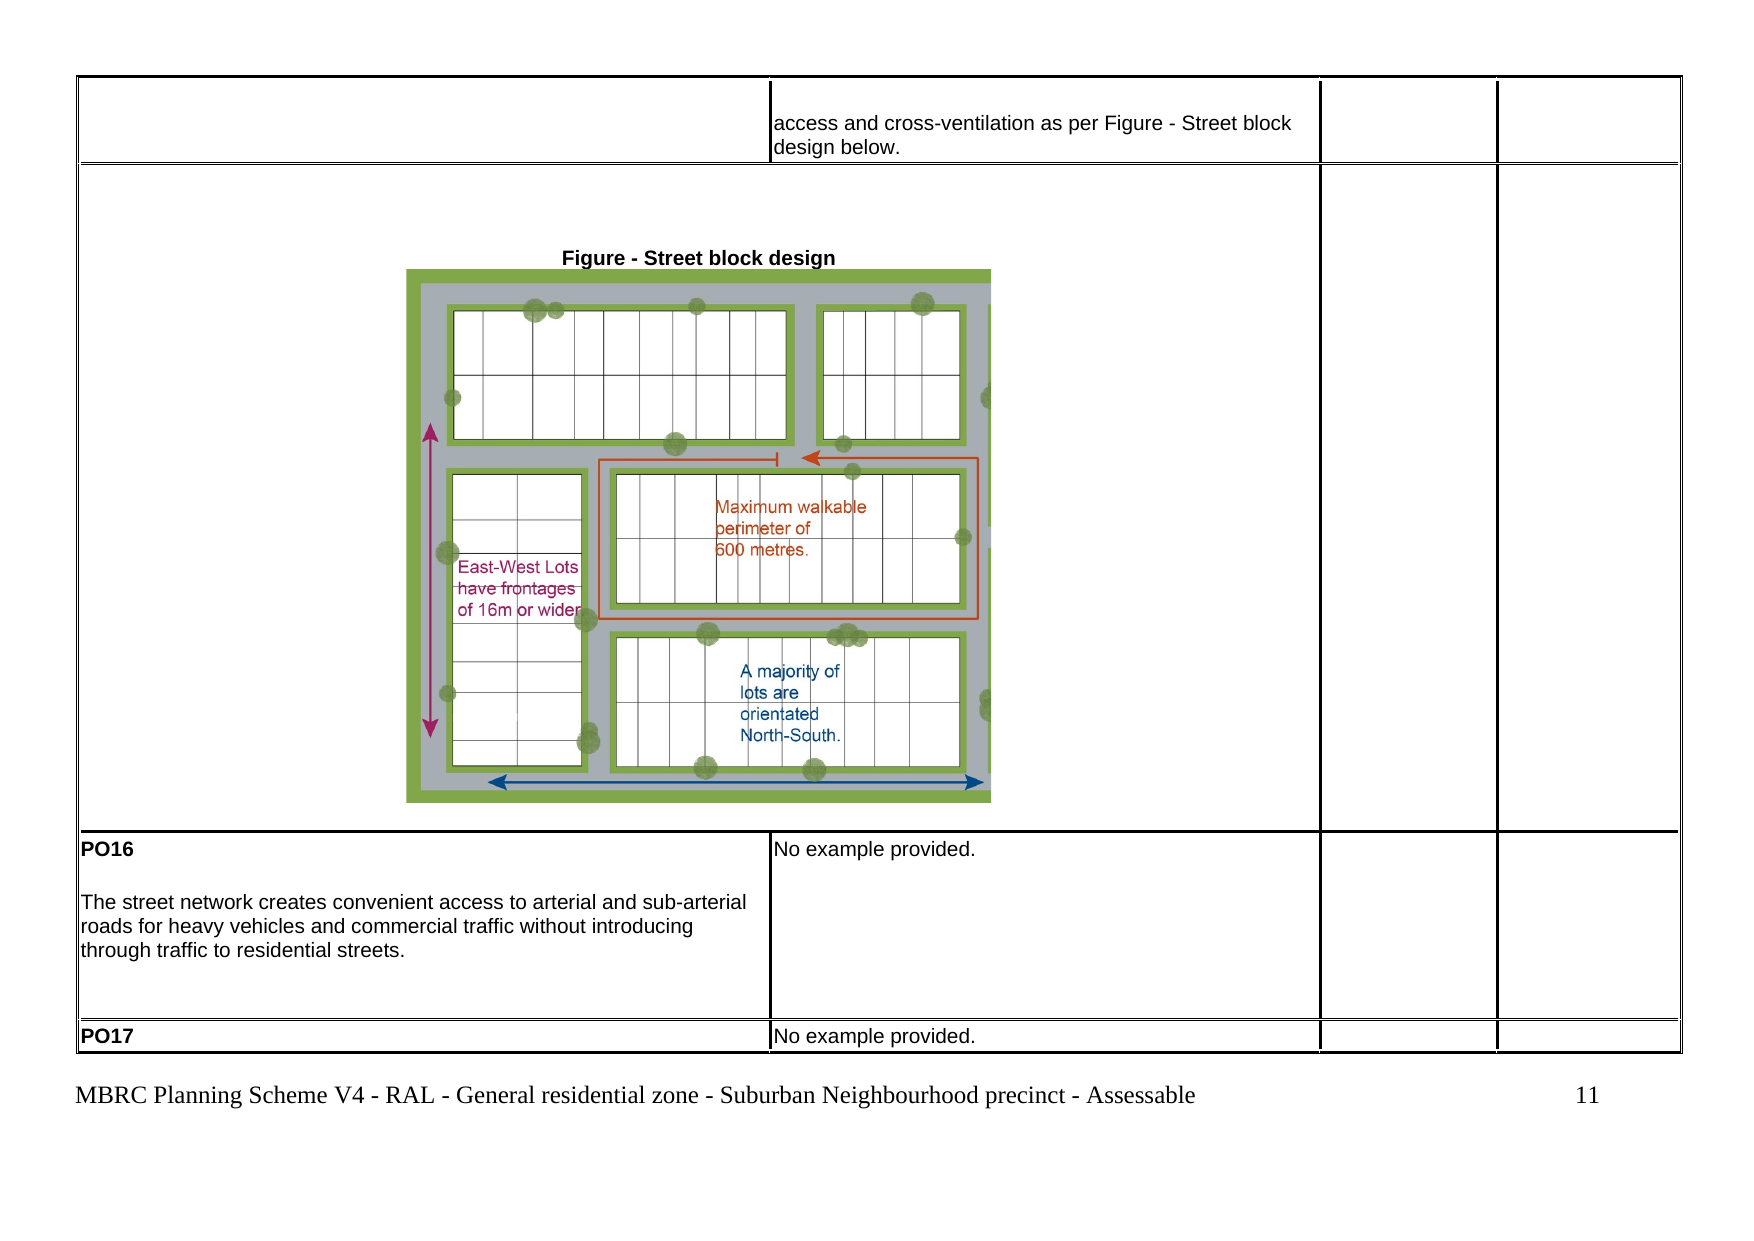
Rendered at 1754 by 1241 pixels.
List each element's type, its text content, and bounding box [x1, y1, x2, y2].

table_cell [1499, 830, 1680, 1018]
table_cell [1322, 833, 1496, 1018]
table_cell [1497, 78, 1680, 162]
table_cell [1497, 162, 1681, 830]
table_cell No example provided. [772, 833, 1319, 1018]
picture [406, 269, 992, 803]
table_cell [77, 1018, 770, 1051]
table_cell PO16 The street network creates convenient access to arterial and sub-arterial roads for heavy vehicles and commercial traffic without introducing through traffic to residential streets. [79, 830, 769, 1018]
table_cell [1320, 77, 1497, 162]
table_cell Figure - Street block design [77, 162, 1320, 830]
table_cell [1320, 1021, 1497, 1051]
table_cell [1497, 1018, 1681, 1051]
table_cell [770, 1021, 1320, 1051]
table_cell [1322, 165, 1496, 830]
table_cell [770, 77, 1320, 162]
